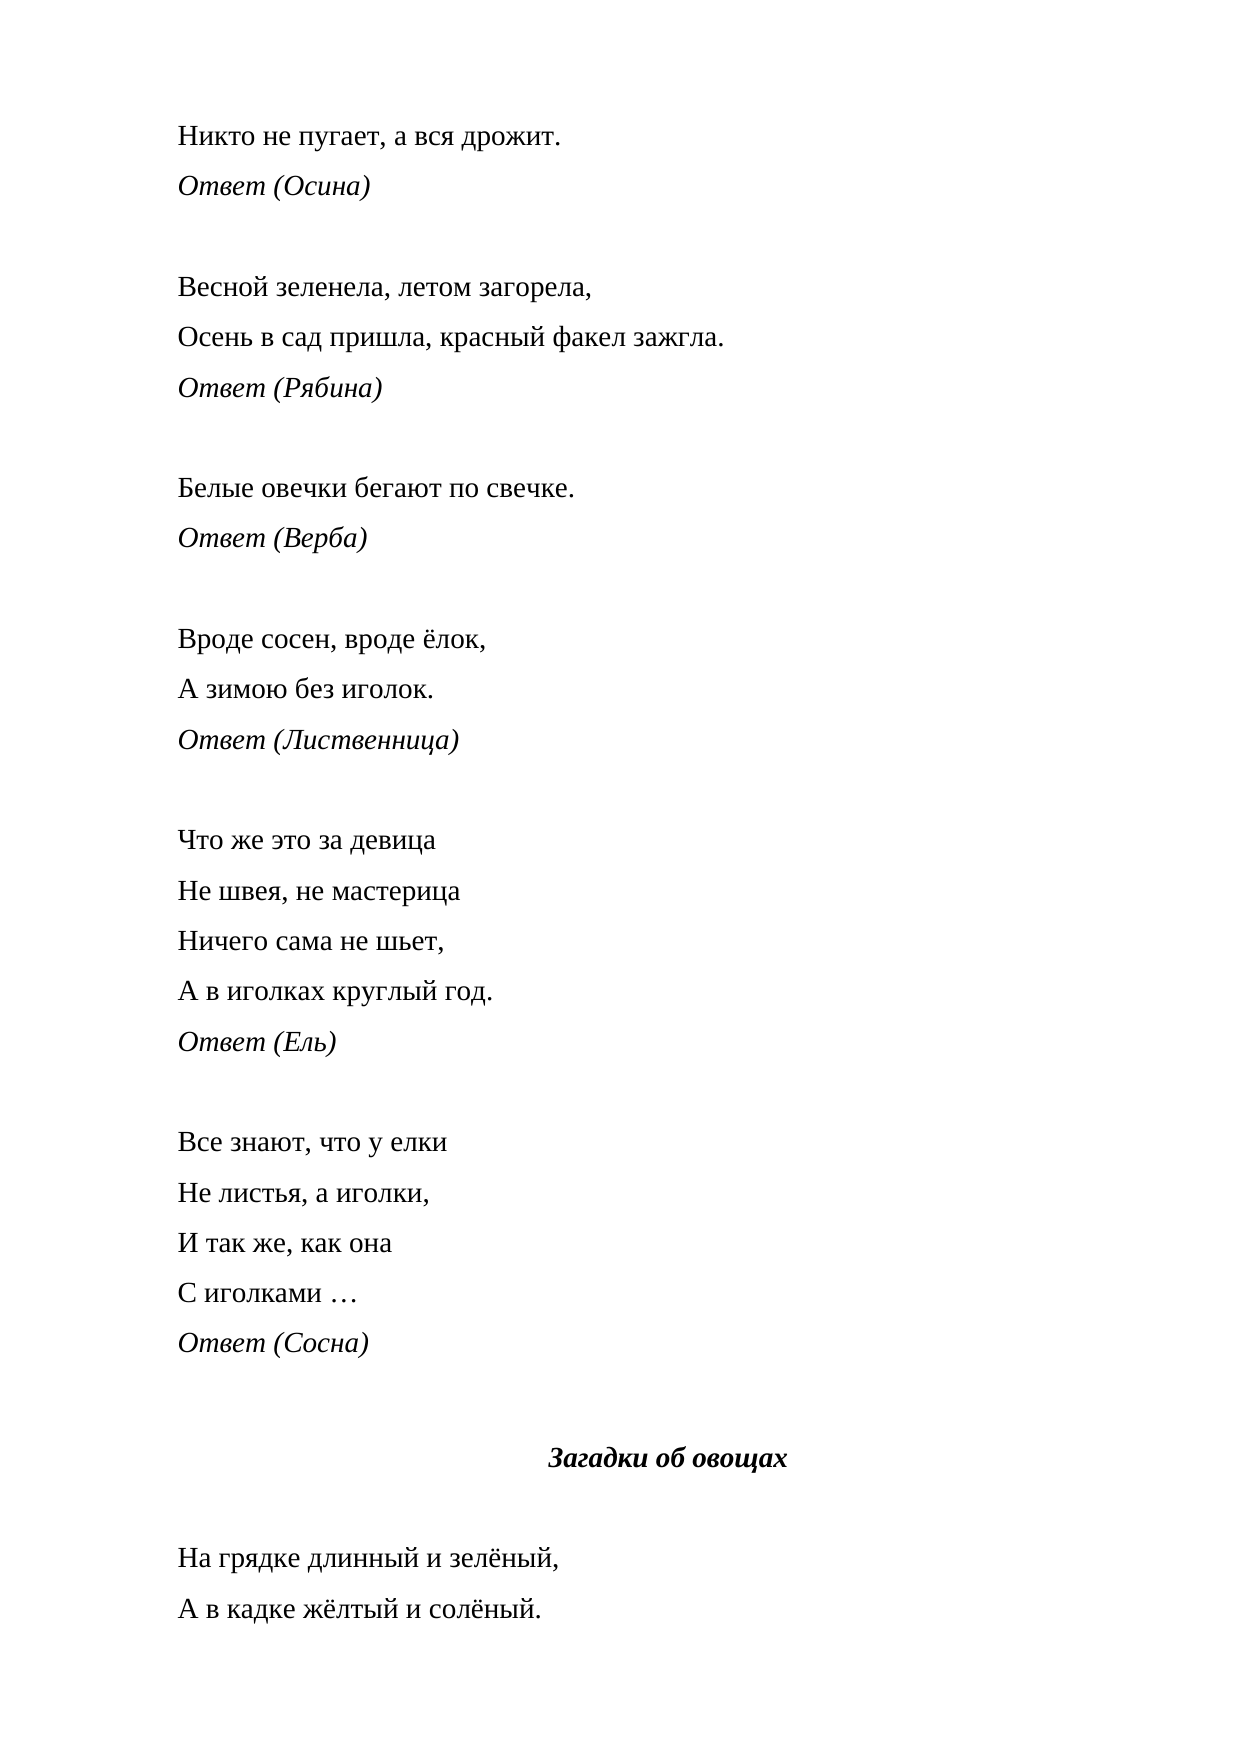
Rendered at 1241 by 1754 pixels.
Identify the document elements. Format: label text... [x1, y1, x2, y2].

text Весной зеленела, летом загорела, [177, 269, 1152, 303]
text Вроде сосен, вроде ёлок, [177, 621, 1152, 655]
text Все знают, что у елки [177, 1124, 1152, 1158]
text А в кадке жёлтый и солёный. [177, 1591, 1152, 1624]
text Белые овечки бегают по свечке. [177, 470, 1152, 504]
text А в иголках круглый год. [177, 973, 1152, 1007]
text Никто не пугает, а вся дрожит. [177, 118, 1152, 152]
text На грядке длинный и зелёный, [177, 1541, 1152, 1574]
text Ответ (Лиственница) [177, 722, 1152, 755]
text Ответ (Ель) [177, 1024, 1152, 1057]
text С иголками … [177, 1275, 1152, 1309]
text А зимою без иголок. [177, 672, 1152, 705]
text Ответ (Верба) [177, 521, 1152, 554]
text Ничего сама не шьет, [177, 923, 1152, 957]
text Ответ (Сосна) [177, 1326, 1152, 1359]
text И так же, как она [177, 1225, 1152, 1258]
text Ответ (Осина) [177, 168, 1152, 202]
text Осень в сад пришла, красный факел зажгла. [177, 319, 1152, 353]
text Что же это за девица [177, 822, 1152, 856]
text Загадки об овощах [177, 1440, 1152, 1473]
text Не швея, не мастерица [177, 873, 1152, 906]
text Ответ (Рябина) [177, 370, 1152, 403]
text Не листья, а иголки, [177, 1175, 1152, 1208]
